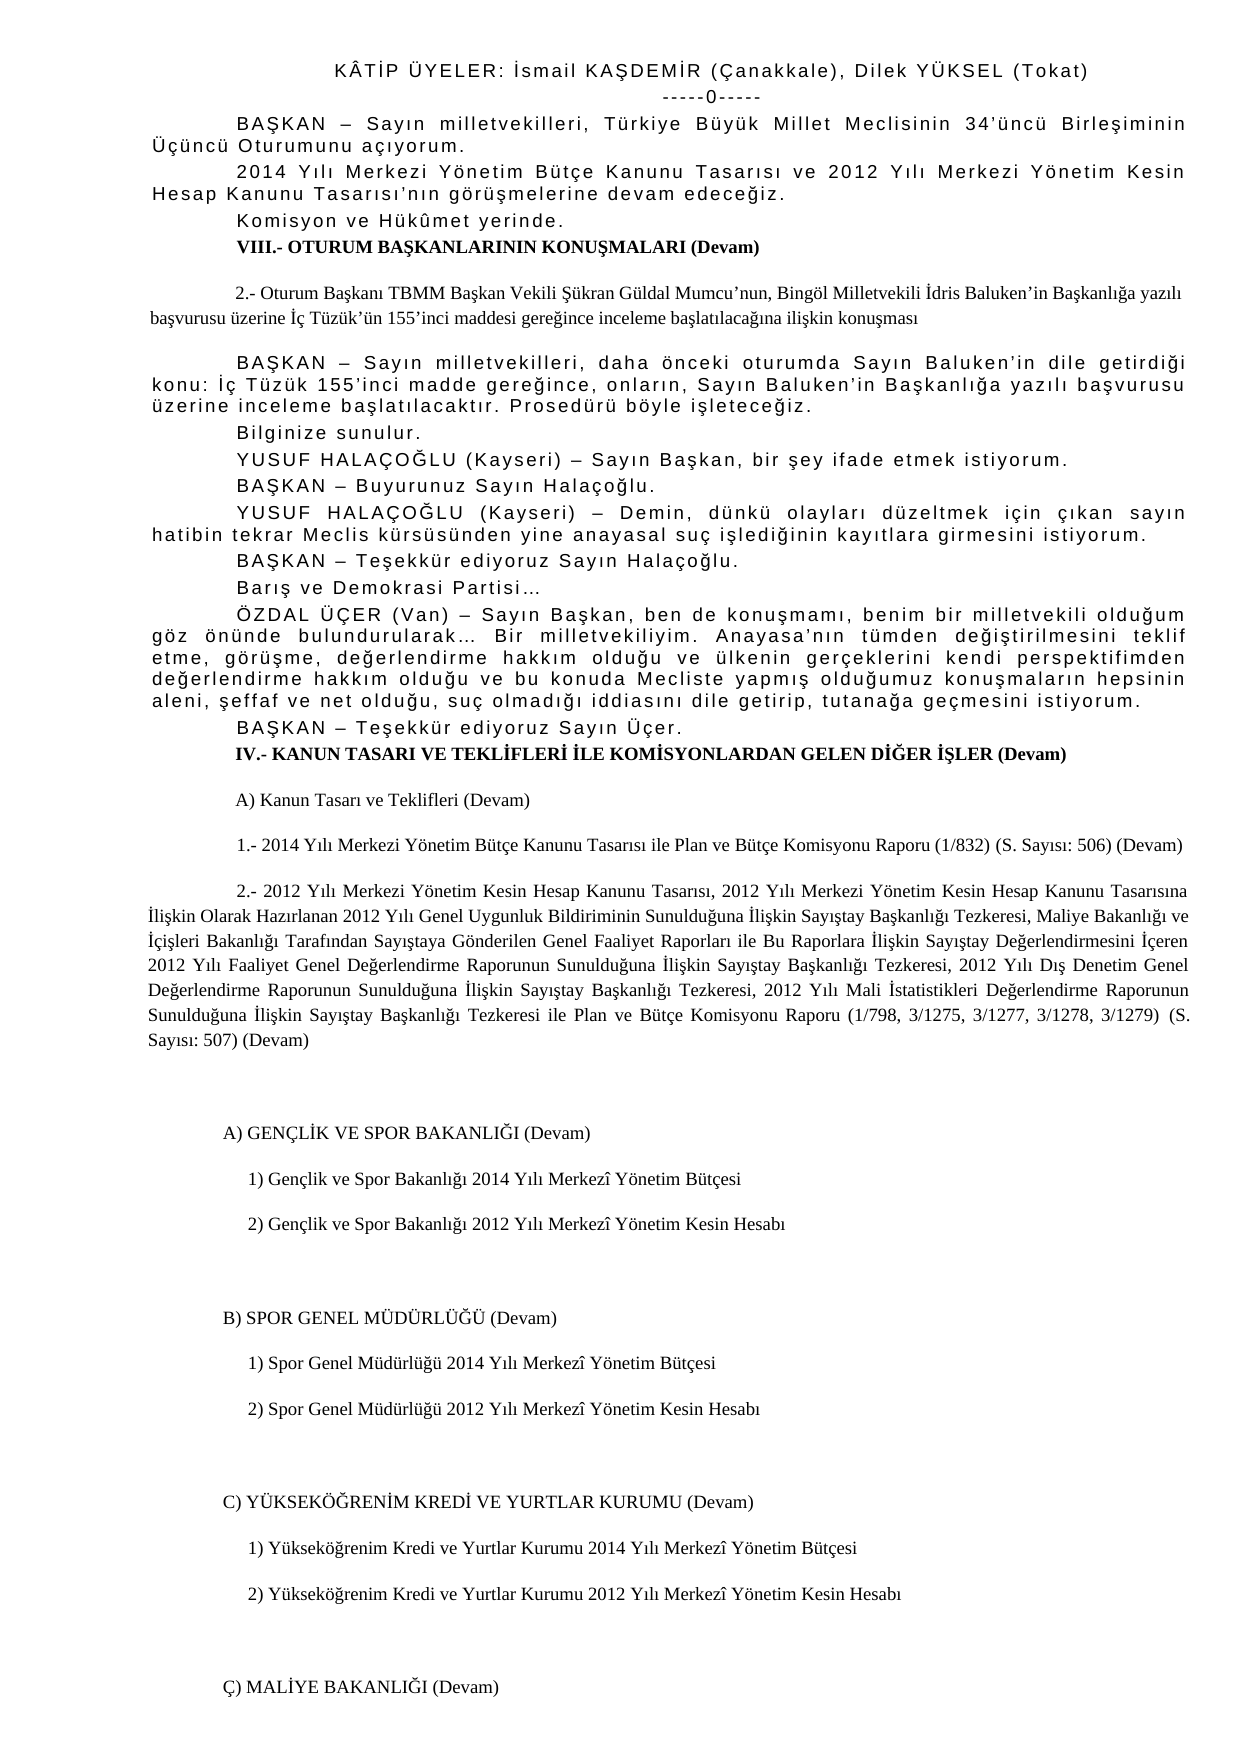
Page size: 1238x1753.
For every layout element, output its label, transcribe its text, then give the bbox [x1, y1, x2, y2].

text Bilginize sunulur. [152, 422, 1186, 443]
text VIII.- OTURUM BAŞKANLARININ KONUŞMALARI (Devam) [148, 236, 1190, 258]
text BAŞKAN – Teşekkür ediyoruz Sayın Üçer. [152, 716, 1186, 738]
text 1.- 2014 Yılı Merkezi Yönetim Bütçe Kanunu Tasarısı ile Plan ve Bütçe Komisyonu Raporu (1/832) (S. Sayısı: 506) (Devam) [148, 834, 1190, 856]
text YUSUF HALAÇOĞLU (Kayseri) – Demin, dünkü olayları düzeltmek için çıkan sayın hatibin tekrar Meclis kürsüsünden yine anayasal suç işlediğinin kayıtlara girmesini istiyorum. [152, 502, 1186, 545]
text ÖZDAL ÜÇER (Van) – Sayın Başkan, ben de konuşmamı, benim bir milletvekili olduğum göz önünde bulundurularak… Bir milletvekiliyim. Anayasa’nın tümden değiştirilmesini teklif etme, görüşme, değerlendirme hakkım olduğu ve ülkenin gerçeklerini kendi perspektifimden değerlendirme hakkım olduğu ve bu konuda Mecliste yapmış olduğumuz konuşmaların hepsinin aleni, şeffaf ve net olduğu, suç olmadığı iddiasını dile getirip, tutanağa geçmesini istiyorum. [152, 603, 1186, 711]
text BAŞKAN – Buyurunuz Sayın Halaçoğlu. [152, 475, 1186, 497]
text 2014 Yılı Merkezi Yönetim Bütçe Kanunu Tasarısı ve 2012 Yılı Merkezi Yönetim Kesin Hesap Kanunu Tasarısı’nın görüşmelerine devam edeceğiz. [152, 161, 1186, 204]
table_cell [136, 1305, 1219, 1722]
text -----0----- [152, 86, 1186, 108]
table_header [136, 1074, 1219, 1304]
text Komisyon ve Hükûmet yerinde. [152, 209, 1186, 231]
text IV.- KANUN TASARI VE TEKLİFLERİ İLE KOMİSYONLARDAN GELEN DİĞER İŞLER (Devam) [150, 743, 1184, 765]
text BAŞKAN – Sayın milletvekilleri, Türkiye Büyük Millet Meclisinin 34’üncü Birleşiminin Üçüncü Oturumunu açıyorum. [152, 113, 1186, 156]
text KÂTİP ÜYELER: İsmail KAŞDEMİR (Çanakkale), Dilek YÜKSEL (Tokat) [152, 60, 1186, 81]
text BAŞKAN – Sayın milletvekilleri, daha önceki oturumda Sayın Baluken’in dile getirdiği konu: İç Tüzük 155’inci madde gereğince, onların, Sayın Baluken’in Başkanlığa yazılı başvurusu üzerine inceleme başlatılacaktır. Prosedürü böyle işleteceğiz. [152, 352, 1186, 417]
text YUSUF HALAÇOĞLU (Kayseri) – Sayın Başkan, bir şey ifade etmek istiyorum. [152, 449, 1186, 470]
text Barış ve Demokrasi Partisi… [152, 577, 1186, 598]
text 2.- Oturum Başkanı TBMM Başkan Vekili Şükran Güldal Mumcu’nun, Bingöl Milletvekili İdris Baluken’in Başkanlığa yazılı başvurusu üzerine İç Tüzük’ün 155’inci maddesi gereğince inceleme başlatılacağına ilişkin konuşması [150, 282, 1184, 328]
text A) Kanun Tasarı ve Teklifleri (Devam) [150, 789, 1184, 810]
text 2.- 2012 Yılı Merkezi Yönetim Kesin Hesap Kanunu Tasarısı, 2012 Yılı Merkezi Yönetim Kesin Hesap Kanunu Tasarısına İlişkin Olarak Hazırlanan 2012 Yılı Genel Uygunluk Bildiriminin Sunulduğuna İlişkin Sayıştay Başkanlığı Tezkeresi, Maliye Bakanlığı ve İçişleri Bakanlığı Tarafından Sayıştaya Gönderilen Genel Faaliyet Raporları ile Bu Raporlara İlişkin Sayıştay Değerlendirmesini İçeren 2012 Yılı Faaliyet Genel Değerlendirme Raporunun Sunulduğuna İlişkin Sayıştay Başkanlığı Tezkeresi, 2012 Yılı Dış Denetim Genel Değerlendirme Raporunun Sunulduğuna İlişkin Sayıştay Başkanlığı Tezkeresi, 2012 Yılı Mali İstatistikleri Değerlendirme Raporunun Sunulduğuna İlişkin Sayıştay Başkanlığı Tezkeresi ile Plan ve Bütçe Komisyonu Raporu (1/798, 3/1275, 3/1277, 3/1278, 3/1279) (S. Sayısı: 507) (Devam) [148, 880, 1190, 1050]
text BAŞKAN – Teşekkür ediyoruz Sayın Halaçoğlu. [152, 550, 1186, 572]
